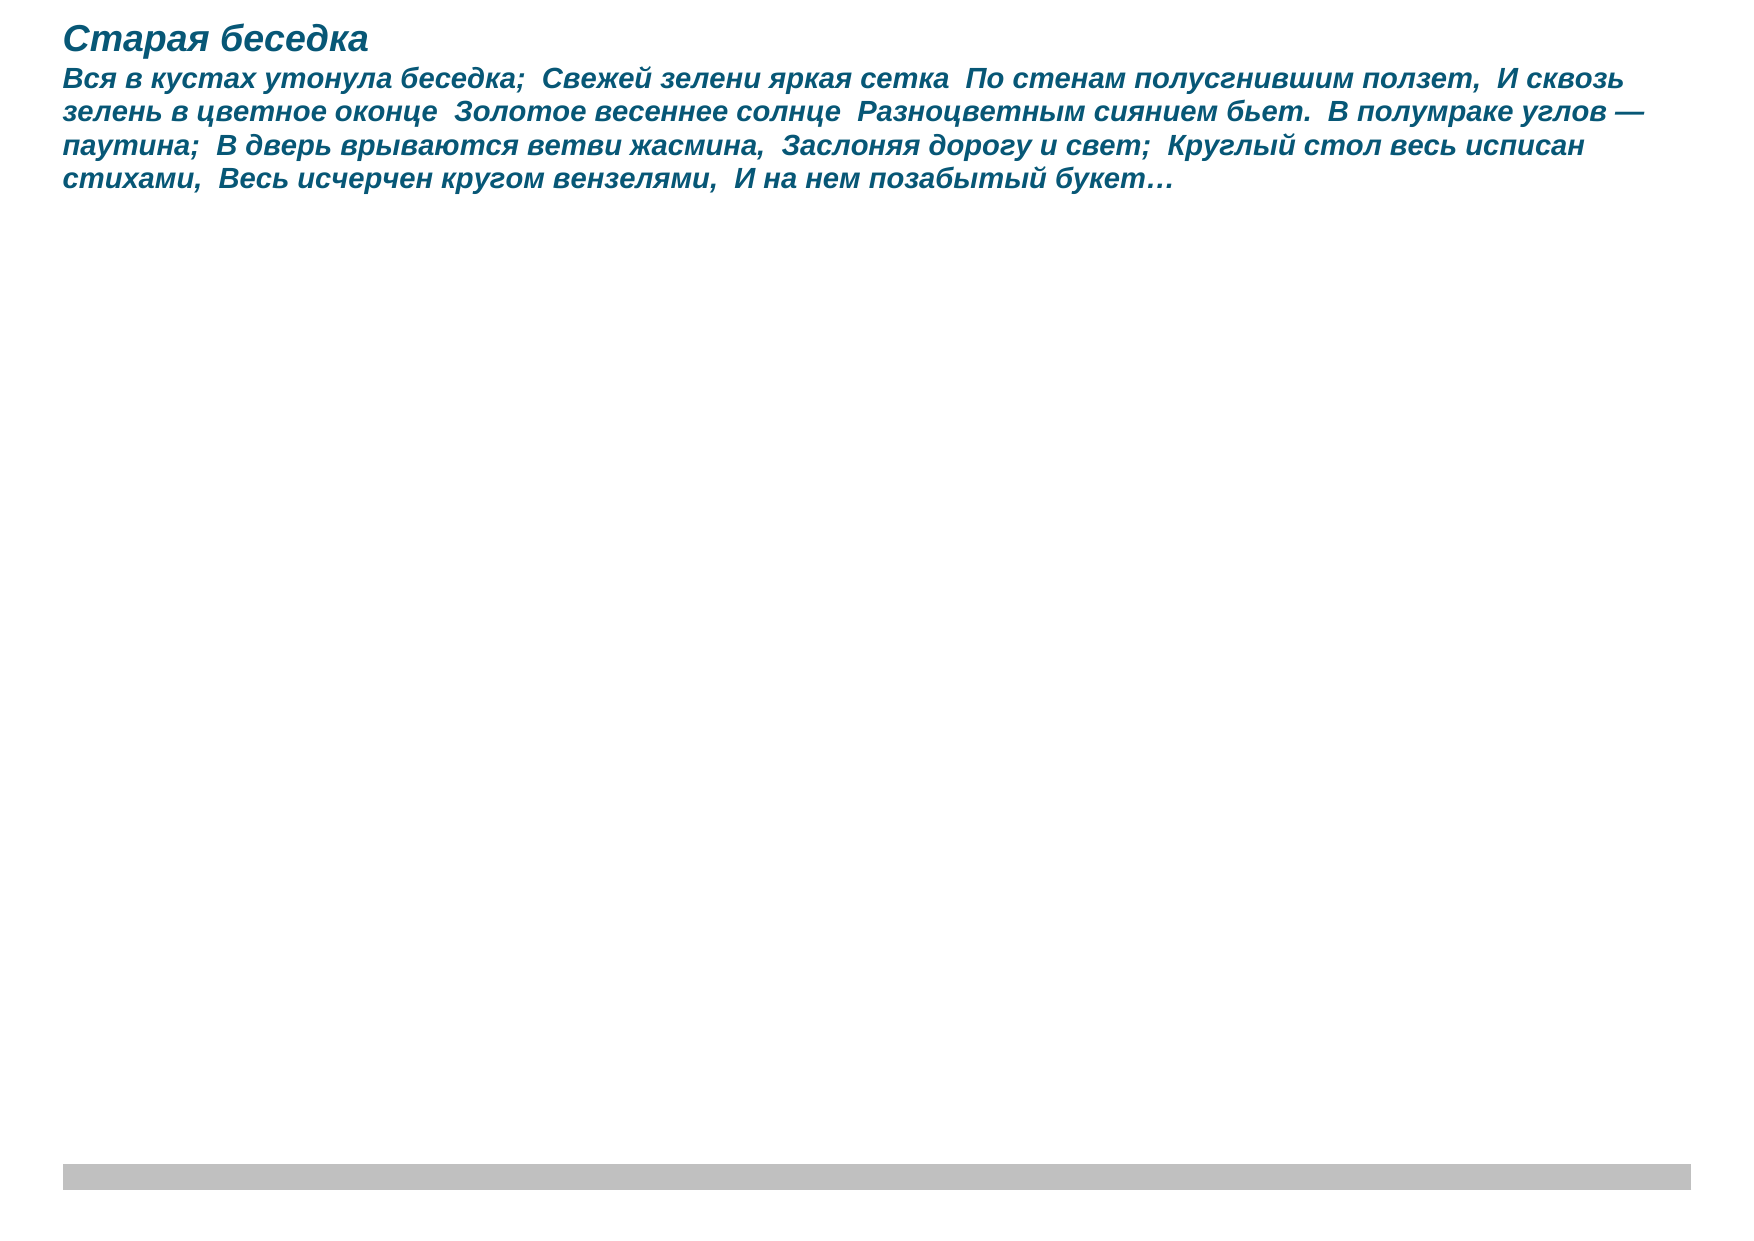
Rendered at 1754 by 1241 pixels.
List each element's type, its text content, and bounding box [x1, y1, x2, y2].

subtitle Старая беседка [62, 17, 1691, 60]
text Вся в кустах утонула беседка; [62, 61, 1691, 195]
